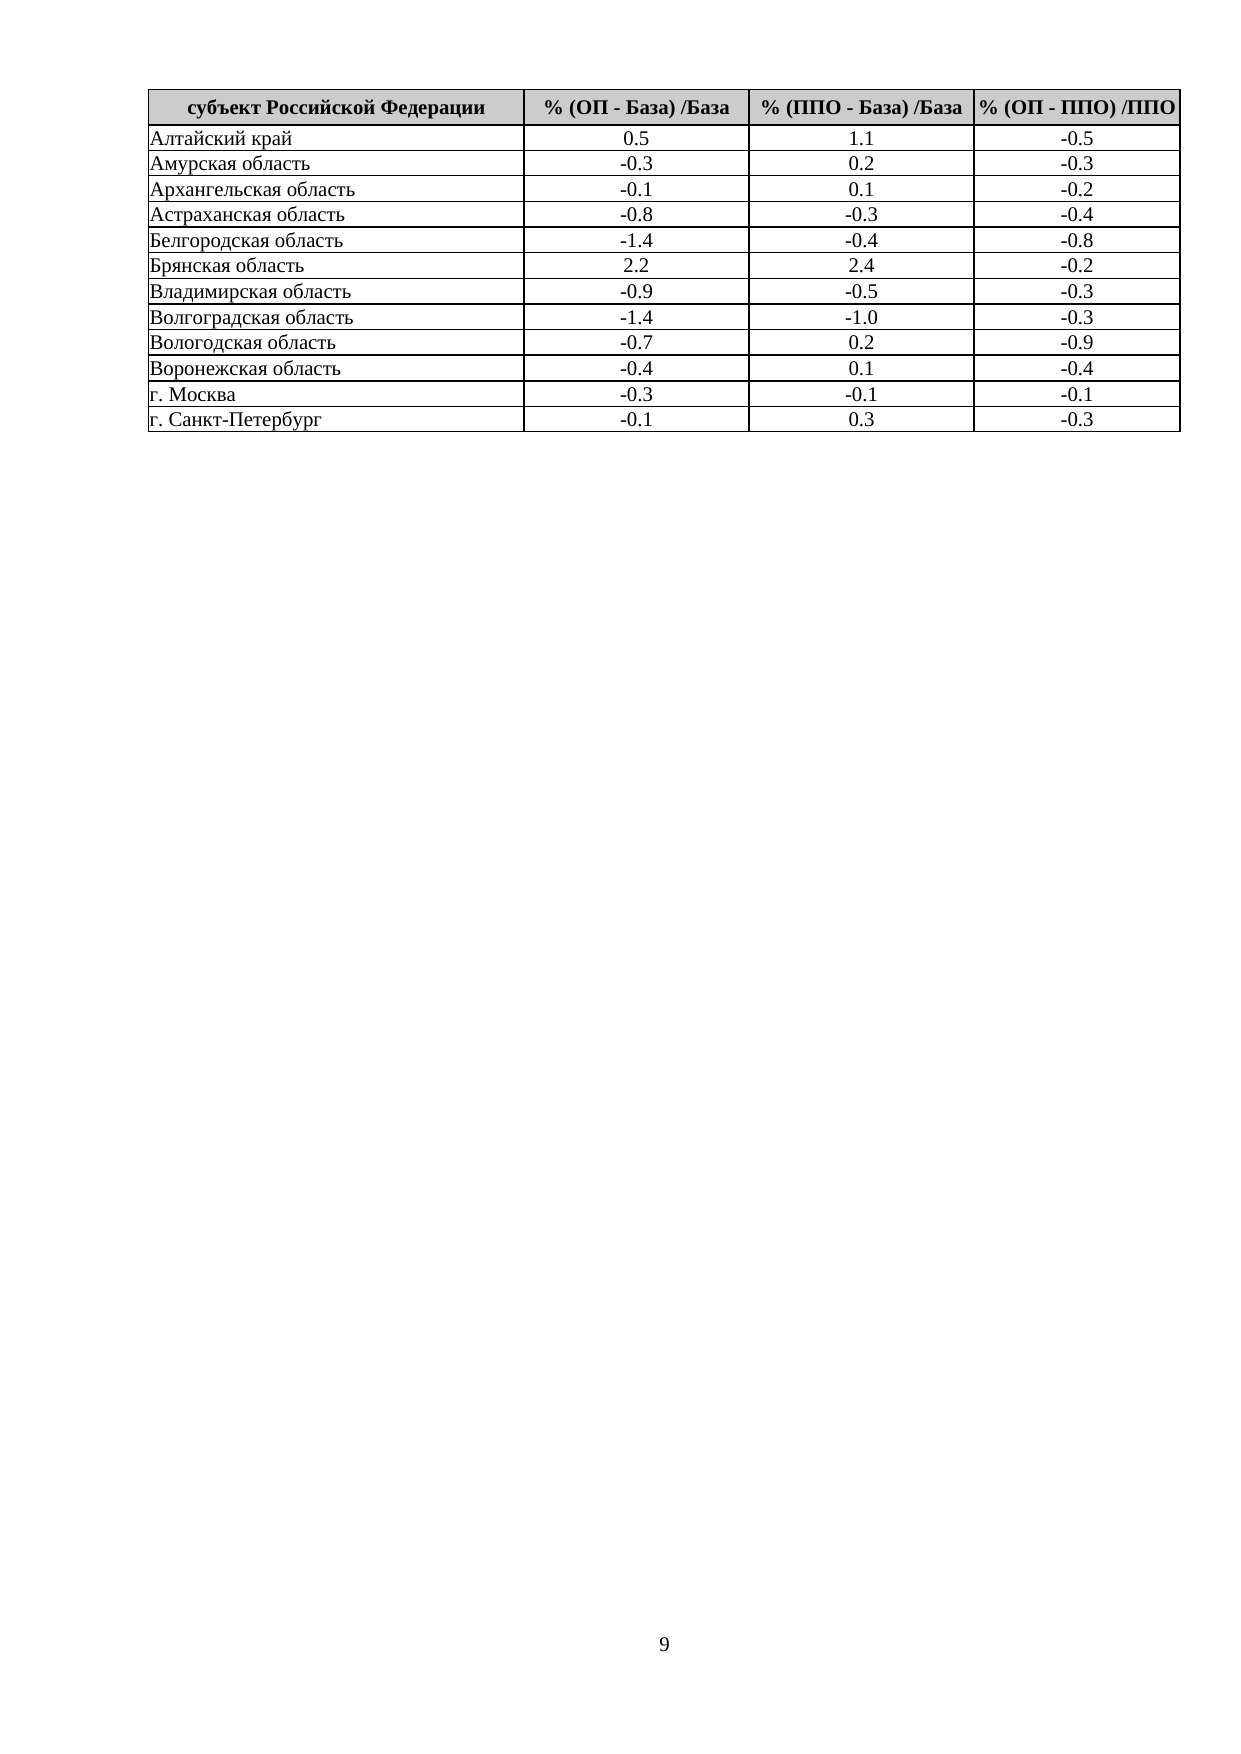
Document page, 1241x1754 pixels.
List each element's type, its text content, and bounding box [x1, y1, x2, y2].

table_cell -0.1 [525, 176, 748, 201]
table_cell -0.3 [975, 279, 1179, 303]
table_cell -0.3 [975, 305, 1179, 329]
table_cell г. Москва [149, 382, 523, 406]
table_cell -0.4 [975, 356, 1179, 380]
table_cell -0.4 [750, 228, 973, 252]
table_cell -0.9 [525, 279, 748, 303]
table_cell -0.3 [525, 382, 748, 406]
table_cell 0.1 [750, 176, 973, 201]
table_cell -0.5 [750, 279, 973, 303]
table_cell -0.1 [750, 382, 973, 406]
table_header % (ОП - ППО) /ППО [975, 90, 1179, 124]
table_cell -1.4 [525, 305, 748, 329]
table_cell 0.2 [750, 330, 973, 354]
table_cell 0.1 [750, 356, 973, 380]
table_cell -0.7 [525, 330, 748, 354]
table_cell -1.0 [750, 305, 973, 329]
table_header % (ППО - База) /База [750, 90, 973, 124]
table_cell -0.3 [975, 407, 1179, 431]
table_cell Вологодская область [149, 330, 523, 354]
table_cell 2.4 [750, 253, 973, 277]
table_cell -0.5 [975, 126, 1179, 150]
table_header субъект Российской Федерации [149, 90, 523, 124]
table_cell Брянская область [149, 253, 523, 277]
table_cell 0.3 [750, 407, 973, 431]
table_cell 0.2 [750, 151, 973, 175]
table_cell Амурская область [149, 151, 523, 175]
table_cell Волгоградская область [149, 305, 523, 329]
table_cell -0.2 [975, 176, 1179, 201]
table_cell г. Санкт-Петербург [149, 407, 523, 431]
table_cell Белгородская область [149, 228, 523, 252]
table_cell 1.1 [750, 126, 973, 150]
table_cell Воронежская область [149, 356, 523, 380]
table_cell -0.1 [975, 382, 1179, 406]
table_cell -0.3 [750, 202, 973, 226]
table_cell 0.5 [525, 126, 748, 150]
table_header % (ОП - База) /База [525, 90, 748, 124]
table_cell Астраханская область [149, 202, 523, 226]
table_cell Алтайский край [149, 126, 523, 150]
table_cell -0.4 [525, 356, 748, 380]
table_cell 2.2 [525, 253, 748, 277]
table_cell -0.9 [975, 330, 1179, 354]
table_cell -0.8 [975, 228, 1179, 252]
table_cell -0.3 [975, 151, 1179, 175]
table_cell -0.1 [525, 407, 748, 431]
table_cell -0.4 [975, 202, 1179, 226]
table_cell Владимирская область [149, 279, 523, 303]
table_cell Архангельская область [149, 176, 523, 201]
table_cell -1.4 [525, 228, 748, 252]
table_cell -0.3 [525, 151, 748, 175]
table_cell -0.8 [525, 202, 748, 226]
table_cell -0.2 [975, 253, 1179, 277]
